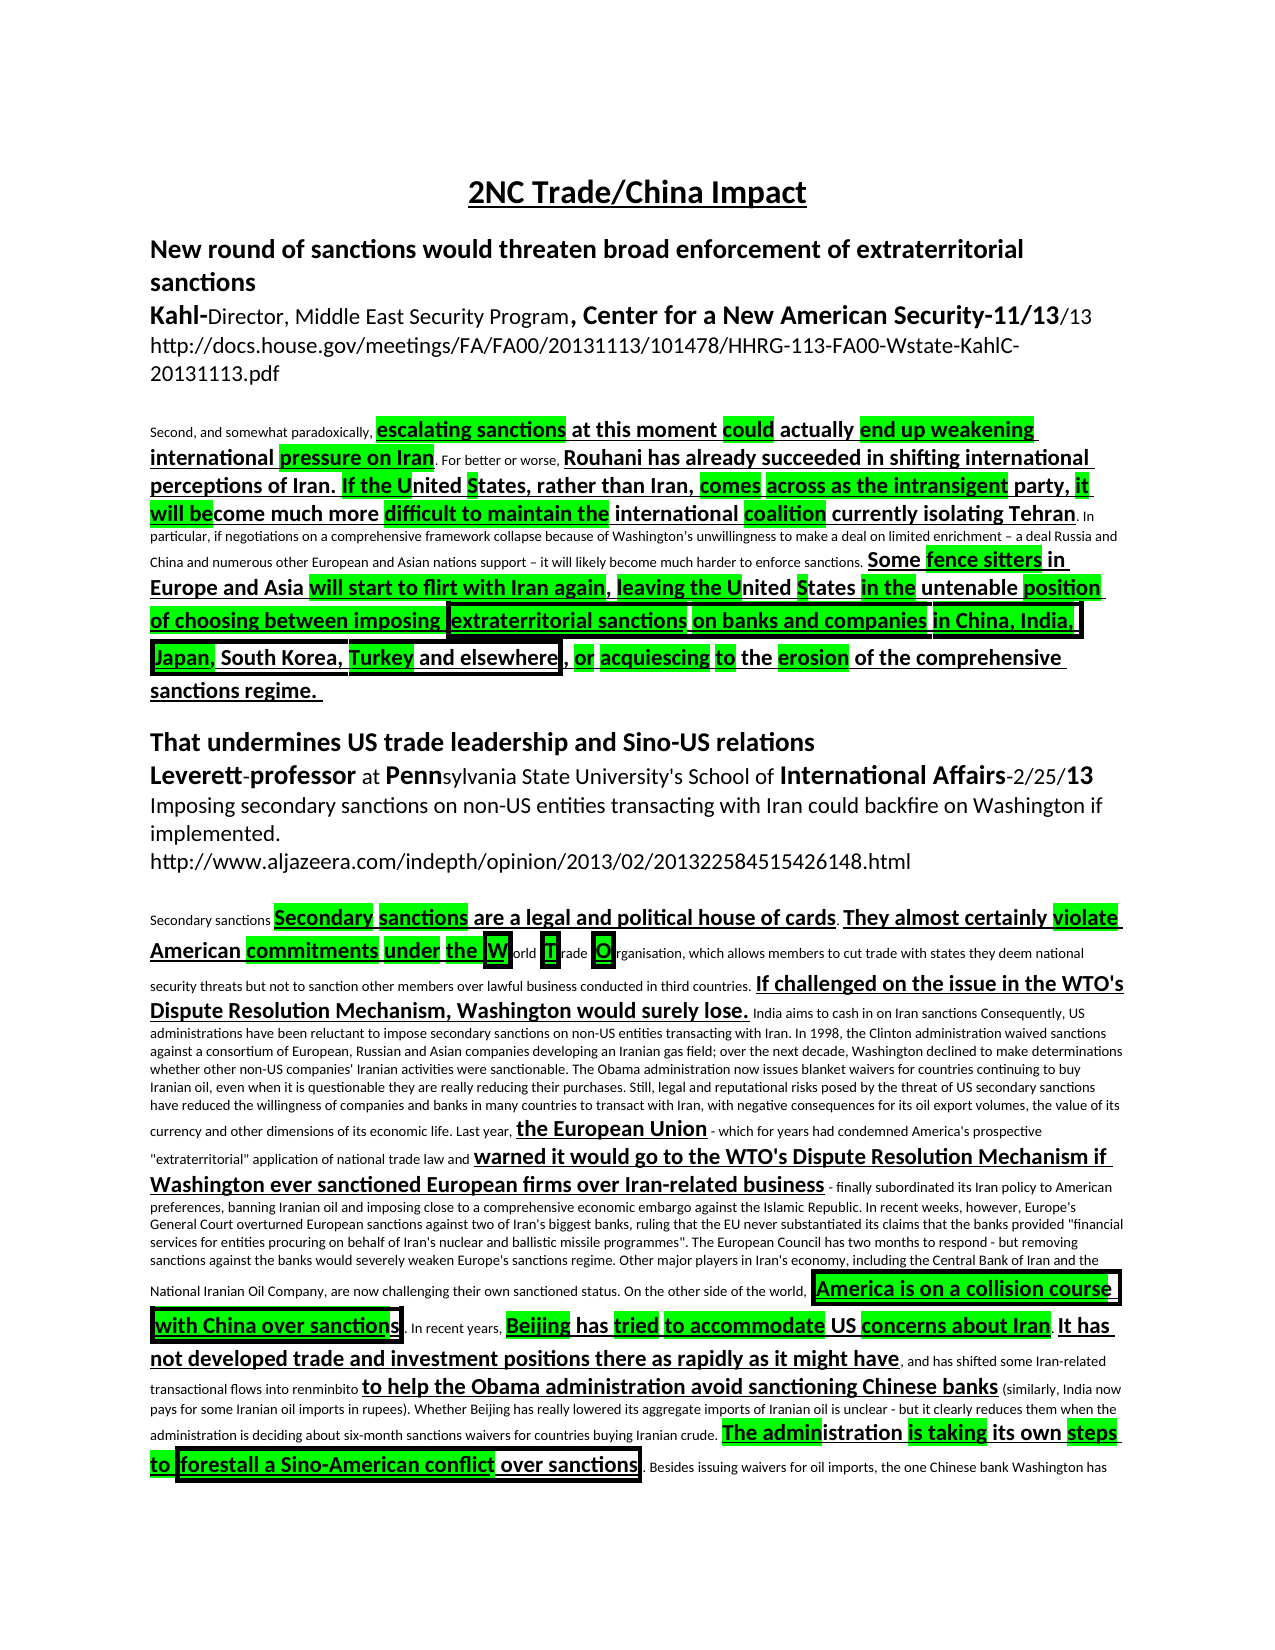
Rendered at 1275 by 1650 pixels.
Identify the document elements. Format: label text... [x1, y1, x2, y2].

subtitle That undermines US trade leadership and Sino-US relations [150, 725, 1125, 758]
text Kahl-Director, Middle East Security Program, Center for a New American Security-11/13/13 [150, 298, 1125, 331]
text Imposing secondary sanctions on non-US entities transacting with Iran could backfire on Washington if implemented. [150, 791, 1125, 847]
text Leverett-professor at Pennsylvania State University's School of International Affairs-2/25/13 [150, 758, 1125, 791]
text http://www.aljazeera.com/indepth/opinion/2013/02/201322584515426148.html [150, 847, 1125, 875]
subtitle New round of sanctions would threaten broad enforcement of extraterritorial sanctions [150, 232, 1125, 298]
text http://docs.house.gov/meetings/FA/FA00/20131113/101478/HHRG-113-FA00-Wstate-KahlC-20131113.pdf [150, 331, 1125, 387]
text Second, and somewhat paradoxically, escalating sanctions at this moment could actually end up weakening international pressure on Iran. For better or worse, Rouhani has already succeeded in shifting international perceptions of Iran. If the United States, rather than Iran, comes across as the intransigent party, it will become much more difficult to maintain the international coalition currently isolating Tehran. In particular, if negotiations on a comprehensive framework collapse because of Washington’s unwillingness to make a deal on limited enrichment – a deal Russia and China and numerous other European and Asian nations support – it will likely become much harder to enforce sanctions. Some fence sitters in Europe and Asia will start to flirt with Iran again, leaving the United States in the untenable position of choosing between imposing extraterritorial sanctions on banks and companies in China, India, Japan, South Korea, Turkey and elsewhere, or acquiescing to the erosion of the comprehensive sanctions regime. [150, 416, 1125, 704]
subtitle 2NC Trade/China Impact [150, 171, 1125, 212]
